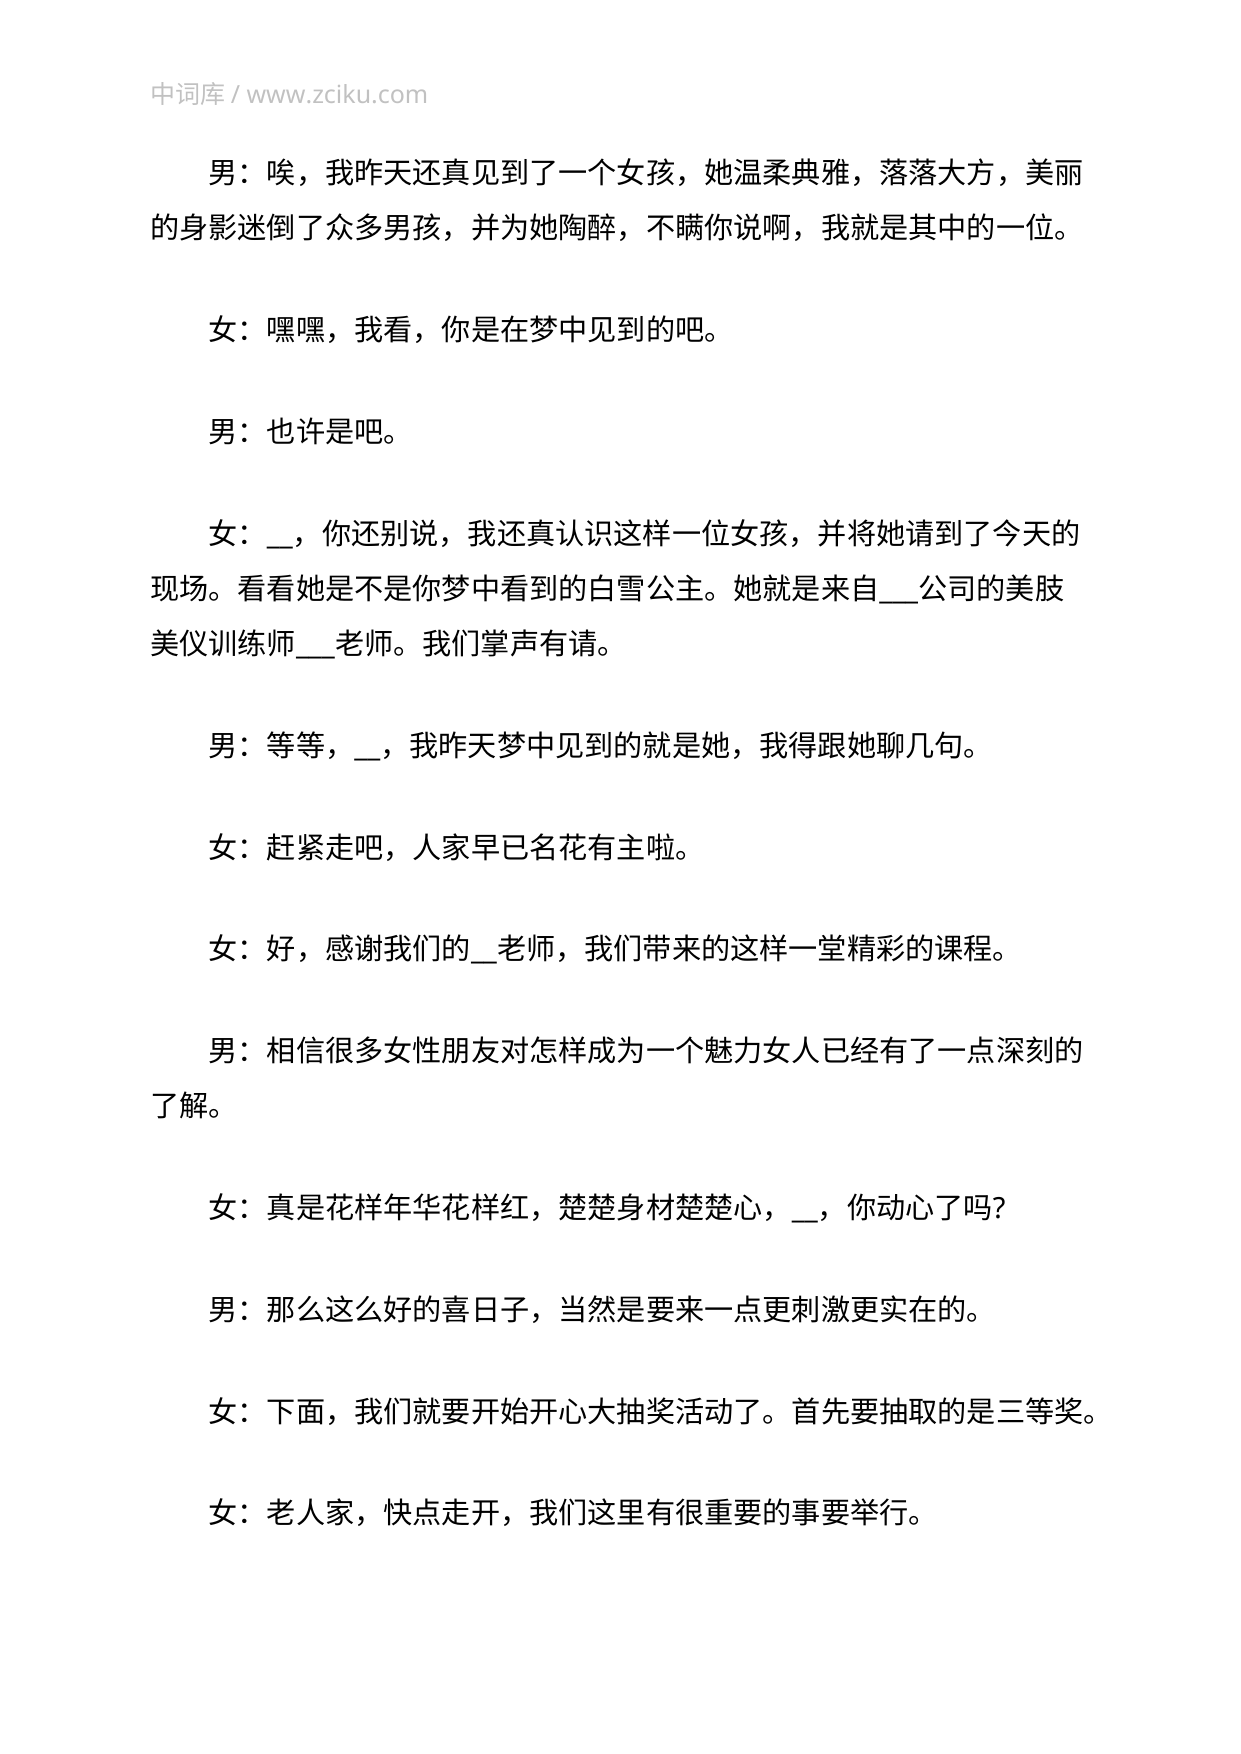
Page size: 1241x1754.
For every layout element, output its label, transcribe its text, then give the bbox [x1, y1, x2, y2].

text 女：真是花样年华花样红，楚楚身材楚楚心，__，你动心了吗? [150, 1184, 1090, 1227]
text 女：好，感谢我们的__老师，我们带来的这样一堂精彩的课程。 [150, 926, 1090, 968]
text 男：等等，__，我昨天梦中见到的就是她，我得跟她聊几句。 [150, 722, 1090, 764]
text 男：那么这么好的喜日子，当然是要来一点更刺激更实在的。 [150, 1287, 1090, 1329]
text 男：也许是吧。 [150, 408, 1090, 451]
text 女：赶紧走吧，人家早已名花有主啦。 [150, 824, 1090, 866]
text 女：下面，我们就要开始开心大抽奖活动了。首先要抽取的是三等奖。 [150, 1388, 1090, 1431]
text 男：相信很多女性朋友对怎样成为一个魅力女人已经有了一点深刻的了解。 [150, 1028, 1090, 1125]
text 女：老人家，快点走开，我们这里有很重要的事要举行。 [150, 1490, 1090, 1532]
text 女：嘿嘿，我看，你是在梦中见到的吧。 [150, 307, 1090, 349]
text 男：唉，我昨天还真见到了一个女孩，她温柔典雅，落落大方，美丽的身影迷倒了众多男孩，并为她陶醉，不瞒你说啊，我就是其中的一位。 [150, 150, 1090, 247]
text 女：__，你还别说，我还真认识这样一位女孩，并将她请到了今天的现场。看看她是不是你梦中看到的白雪公主。她就是来自___公司的美肢美仪训练师___老师。我们掌声有请。 [150, 510, 1090, 663]
